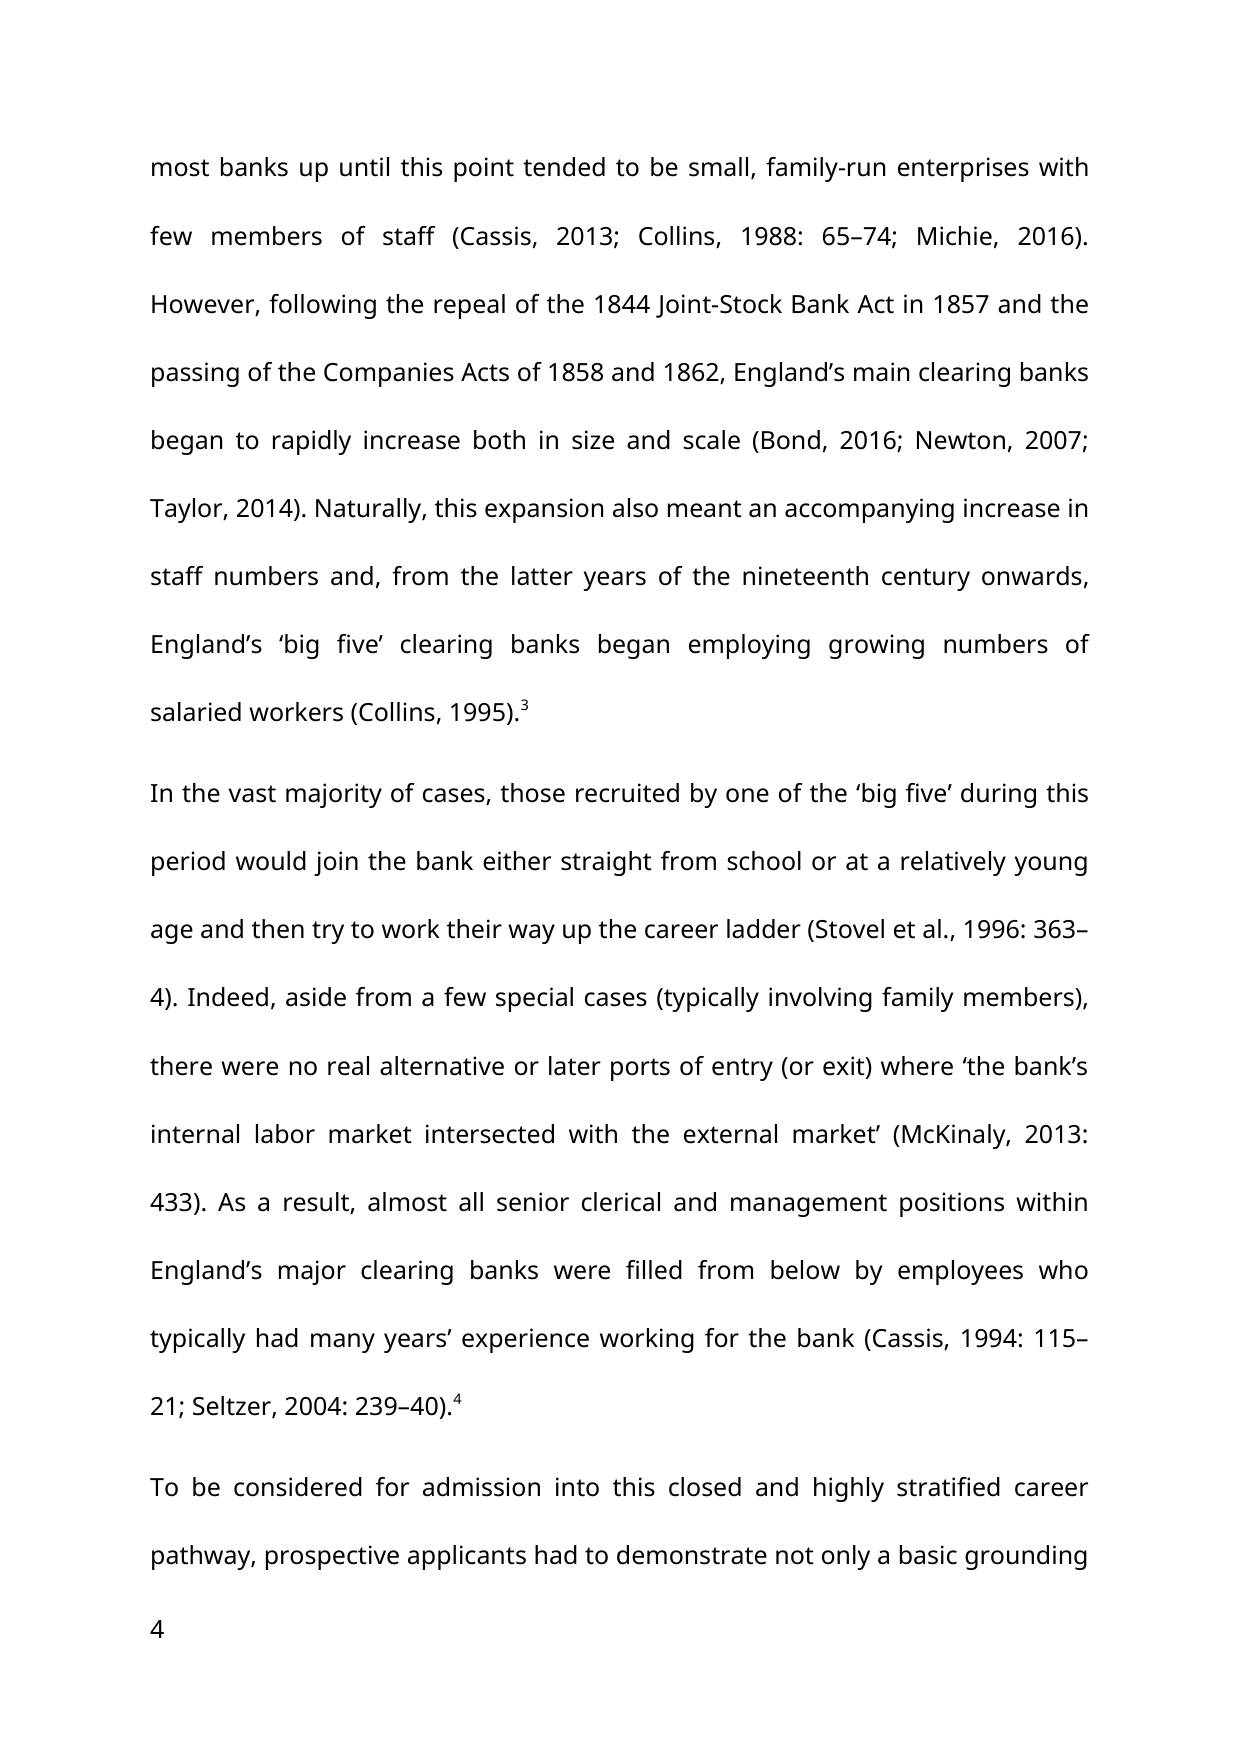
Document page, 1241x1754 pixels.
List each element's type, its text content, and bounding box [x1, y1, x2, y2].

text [150, 1469, 1090, 1572]
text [150, 150, 1090, 729]
text In the vast majority of cases, those recruited by one of the ‘big five’ during this period would join the bank either straight from school or at a relatively young age and then try to work their way up the career ladder (Stovel et al., 1996: 363–4). Indeed, aside from a few special cases (typically involving family members), there were no real alternative or later ports of entry (or exit) where ‘the bank’s internal labor market intersected with the external market’ (McKinaly, 2013: 433). As a result, almost all senior clerical and management positions within England’s major clearing banks were filled from below by employees who typically had many years’ experience working for the bank (Cassis, 1994: 115–21; Seltzer, 2004: 239–40). [150, 776, 1090, 1423]
